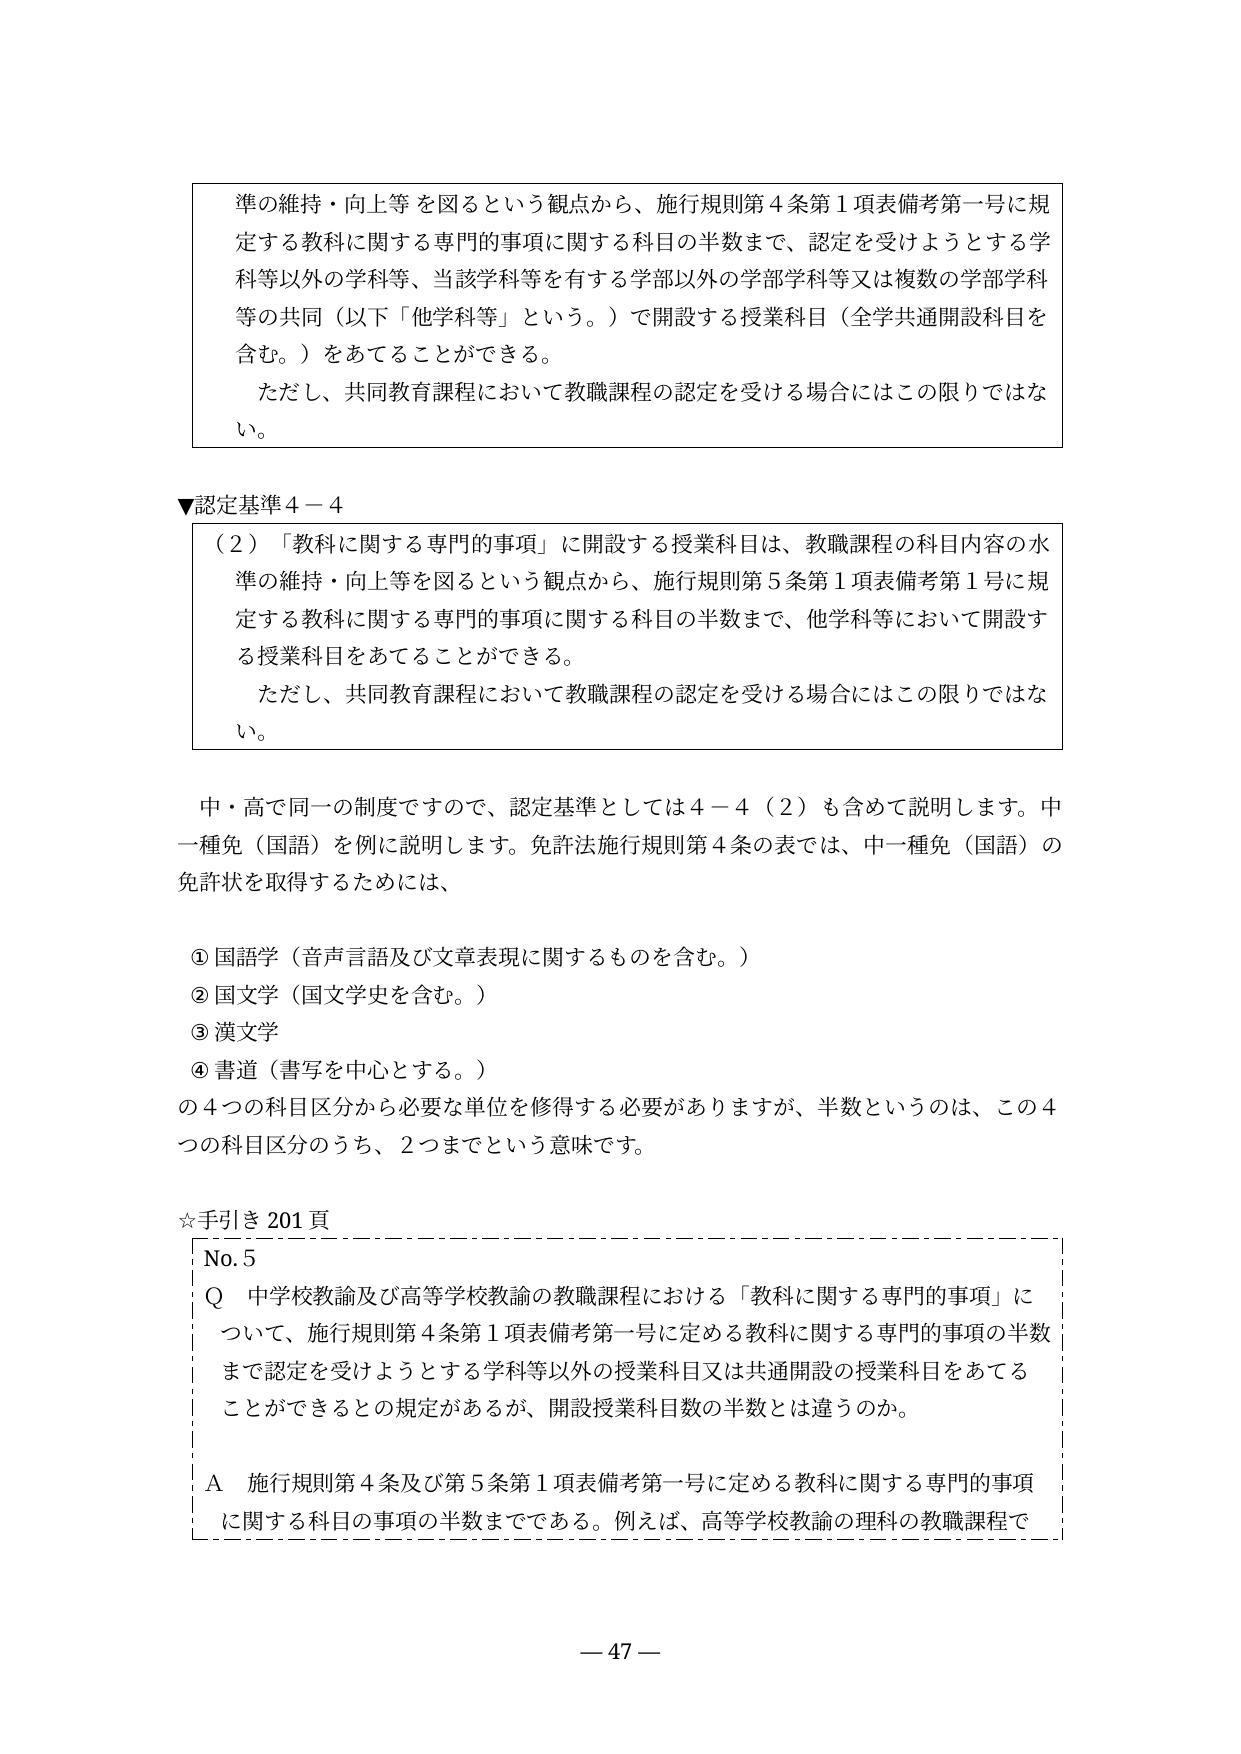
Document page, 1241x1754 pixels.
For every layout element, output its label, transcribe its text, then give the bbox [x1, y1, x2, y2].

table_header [192, 1238, 1062, 1538]
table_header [193, 184, 1062, 447]
text ③漢文学 [190, 1012, 1063, 1050]
text ①国語学（音声言語及び文章表現に関するものを含む。） [190, 937, 1063, 975]
text 中・高で同一の制度ですので、認定基準としては４－４（２）も含めて説明します。中一種免（国語）を例に説明します。免許法施行規則第４条の表では、中一種免（国語）の免許状を取得するためには、 [177, 787, 1063, 900]
text ▼認定基準４－４ [177, 485, 1063, 523]
table_header （２）「教科に関する専門的事項」に開設する授業科目は、教職課程の科目内容の水準の維持・向上等を図るという観点から、施行規則第５条第１項表備考第１号に規定する教科に関する専門的事項に関する科目の半数まで、他学科等において開設する授業科目をあてることができる。 ただし、共同教育課程において教職課程の認定を受ける場合にはこの限りではない。 [193, 524, 1062, 749]
text ②国文学（国文学史を含む。） [190, 975, 1063, 1012]
text ☆手引き201頁 [177, 1200, 1063, 1237]
text の４つの科目区分から必要な単位を修得する必要がありますが、半数というのは、この４つの科目区分のうち、２つまでという意味です。 [177, 1087, 1063, 1162]
text ④書道（書写を中心とする。） [190, 1050, 1063, 1087]
